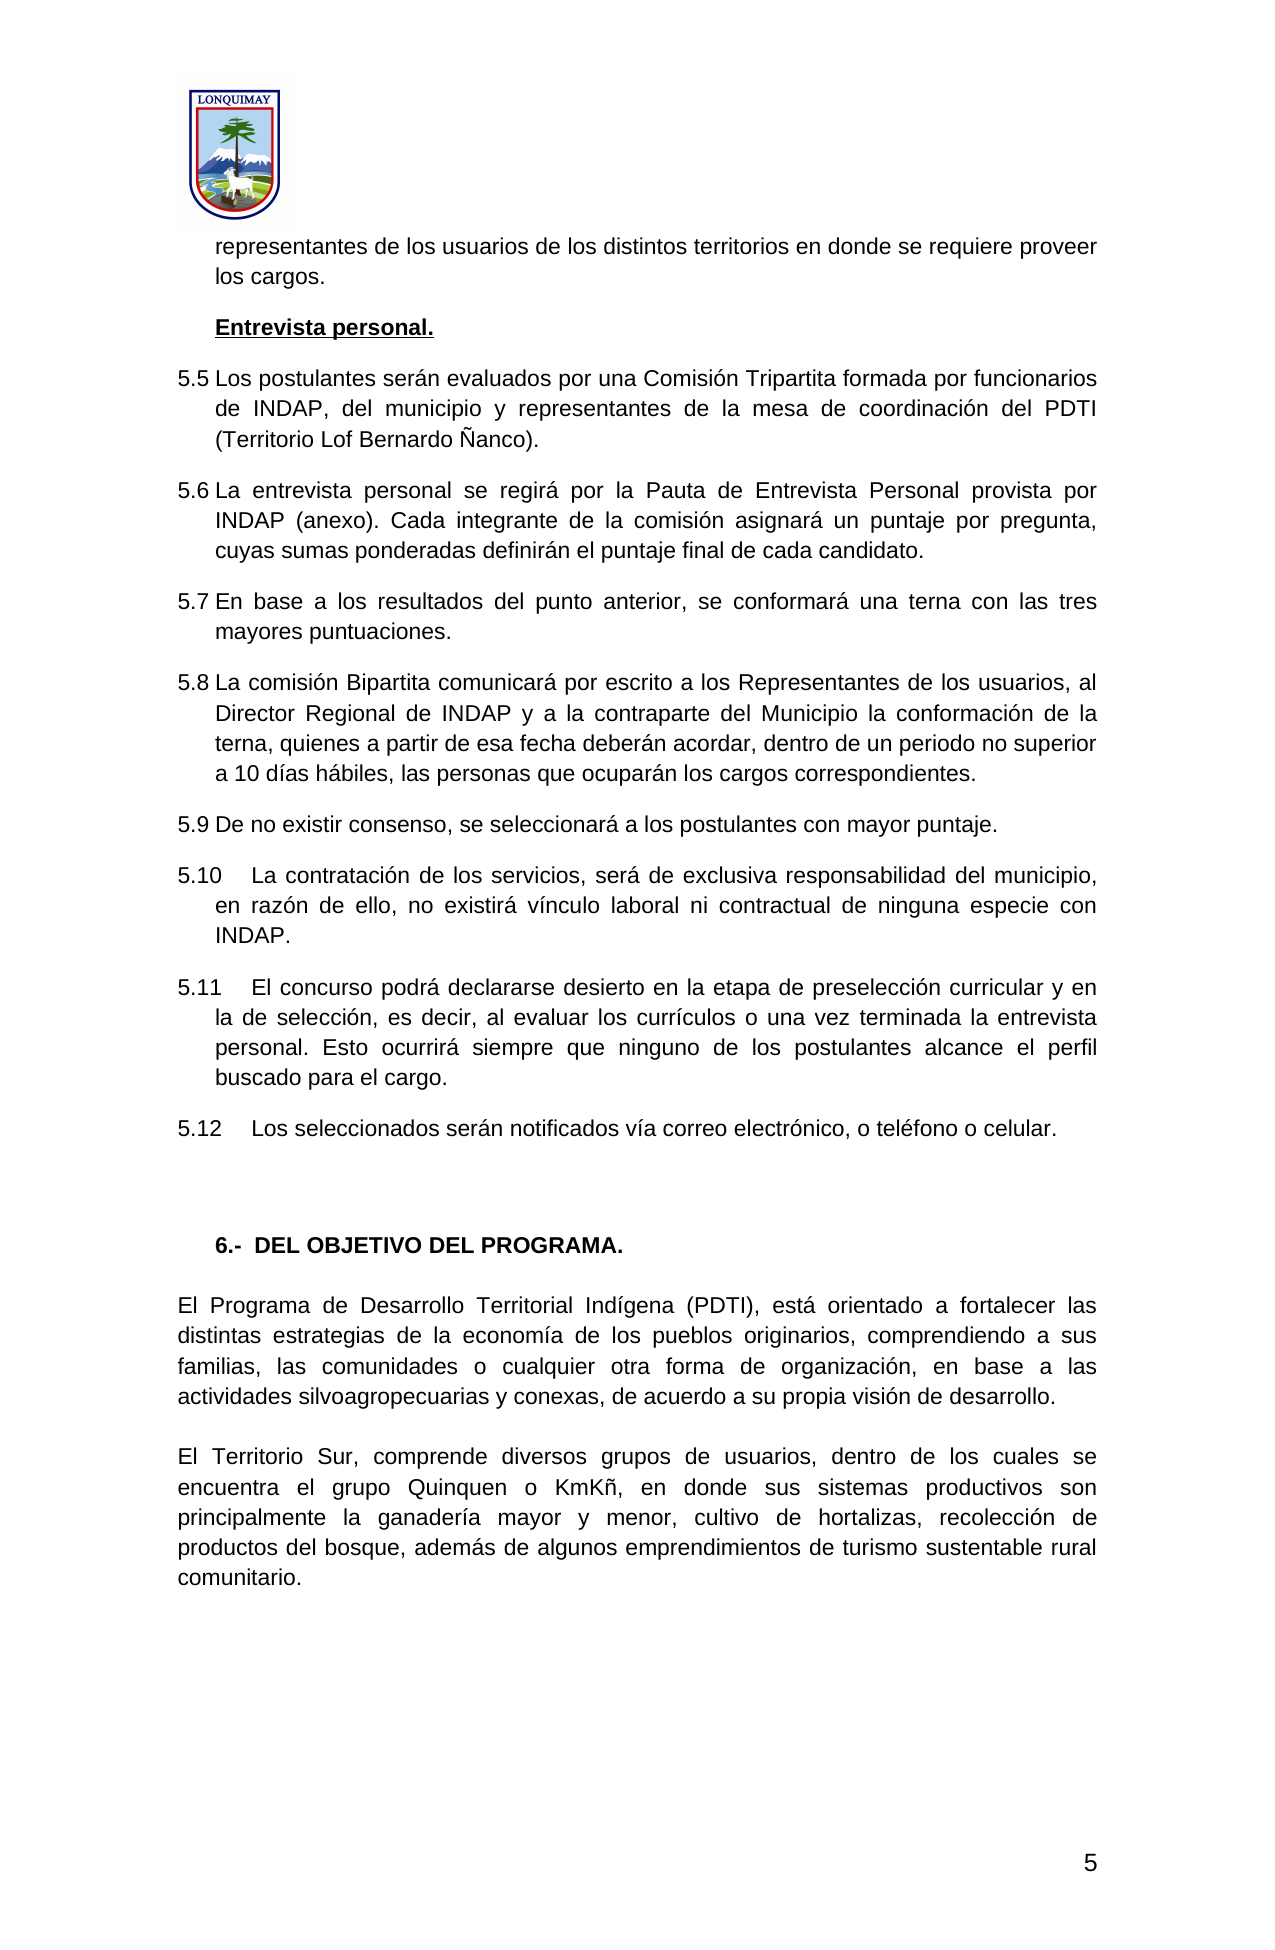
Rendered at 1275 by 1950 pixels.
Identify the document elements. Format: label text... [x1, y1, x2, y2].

text El Territorio Sur, comprende diversos grupos de usuarios, dentro de los cuales se encuentra el grupo Quinquen o KmKñ, en donde sus sistemas productivos son principalmente la ganadería mayor y menor, cultivo de hortalizas, recolección de productos del bosque, además de algunos emprendimientos de turismo sustentable rural comunitario. [177, 1443, 1098, 1591]
list El concurso podrá declararse desierto en la etapa de preselección curricular y en la de selección, es decir, al evaluar los currículos o una vez terminada la entrevista personal. Esto ocurrirá siempre que ninguno de los postulantes alcance el perfil buscado para el cargo. [177, 973, 1098, 1091]
list La comisión Bipartita comunicará por escrito a los Representantes de los usuarios, al Director Regional de INDAP y a la contraparte del Municipio la conformación de la terna, quienes a partir de esa fecha deberán acordar, dentro de un periodo no superior a 10 días hábiles, las personas que ocuparán los cargos correspondientes. [177, 669, 1098, 786]
text El Programa de Desarrollo Territorial Indígena (PDTI), está orientado a fortalecer las distintas estrategias de la economía de los pueblos originarios, comprendiendo a sus familias, las comunidades o cualquier otra forma de organización, en base a las actividades silvoagropecuarias y conexas, de acuerdo a su propia visión de desarrollo. [177, 1292, 1098, 1409]
picture [177, 73, 294, 233]
list En base a los resultados del punto anterior, se conformará una terna con las tres mayores puntuaciones. [177, 588, 1098, 645]
list Los seleccionados serán notificados vía correo electrónico, o teléfono o celular. [177, 1115, 1098, 1142]
list Entrevista personal. [215, 314, 1098, 341]
list De no existir consenso, se seleccionará a los postulantes con mayor puntaje. [177, 811, 1098, 837]
list La contratación de los servicios, será de exclusiva responsabilidad del municipio, en razón de ello, no existirá vínculo laboral ni contractual de ninguna especie con INDAP. [177, 862, 1098, 949]
list La entrevista personal se regirá por la Pauta de Entrevista Personal provista por INDAP (anexo). Cada integrante de la comisión asignará un puntaje por pregunta, cuyas sumas ponderadas definirán el puntaje final de cada candidato. [177, 477, 1098, 563]
list Los postulantes serán evaluados por una Comisión Tripartita formada por funcionarios de INDAP, del municipio y representantes de la mesa de coordinación del PDTI (Territorio Lof Bernardo Ñanco). [177, 365, 1098, 452]
text 6.- DEL OBJETIVO DEL PROGRAMA. [215, 1199, 1098, 1258]
